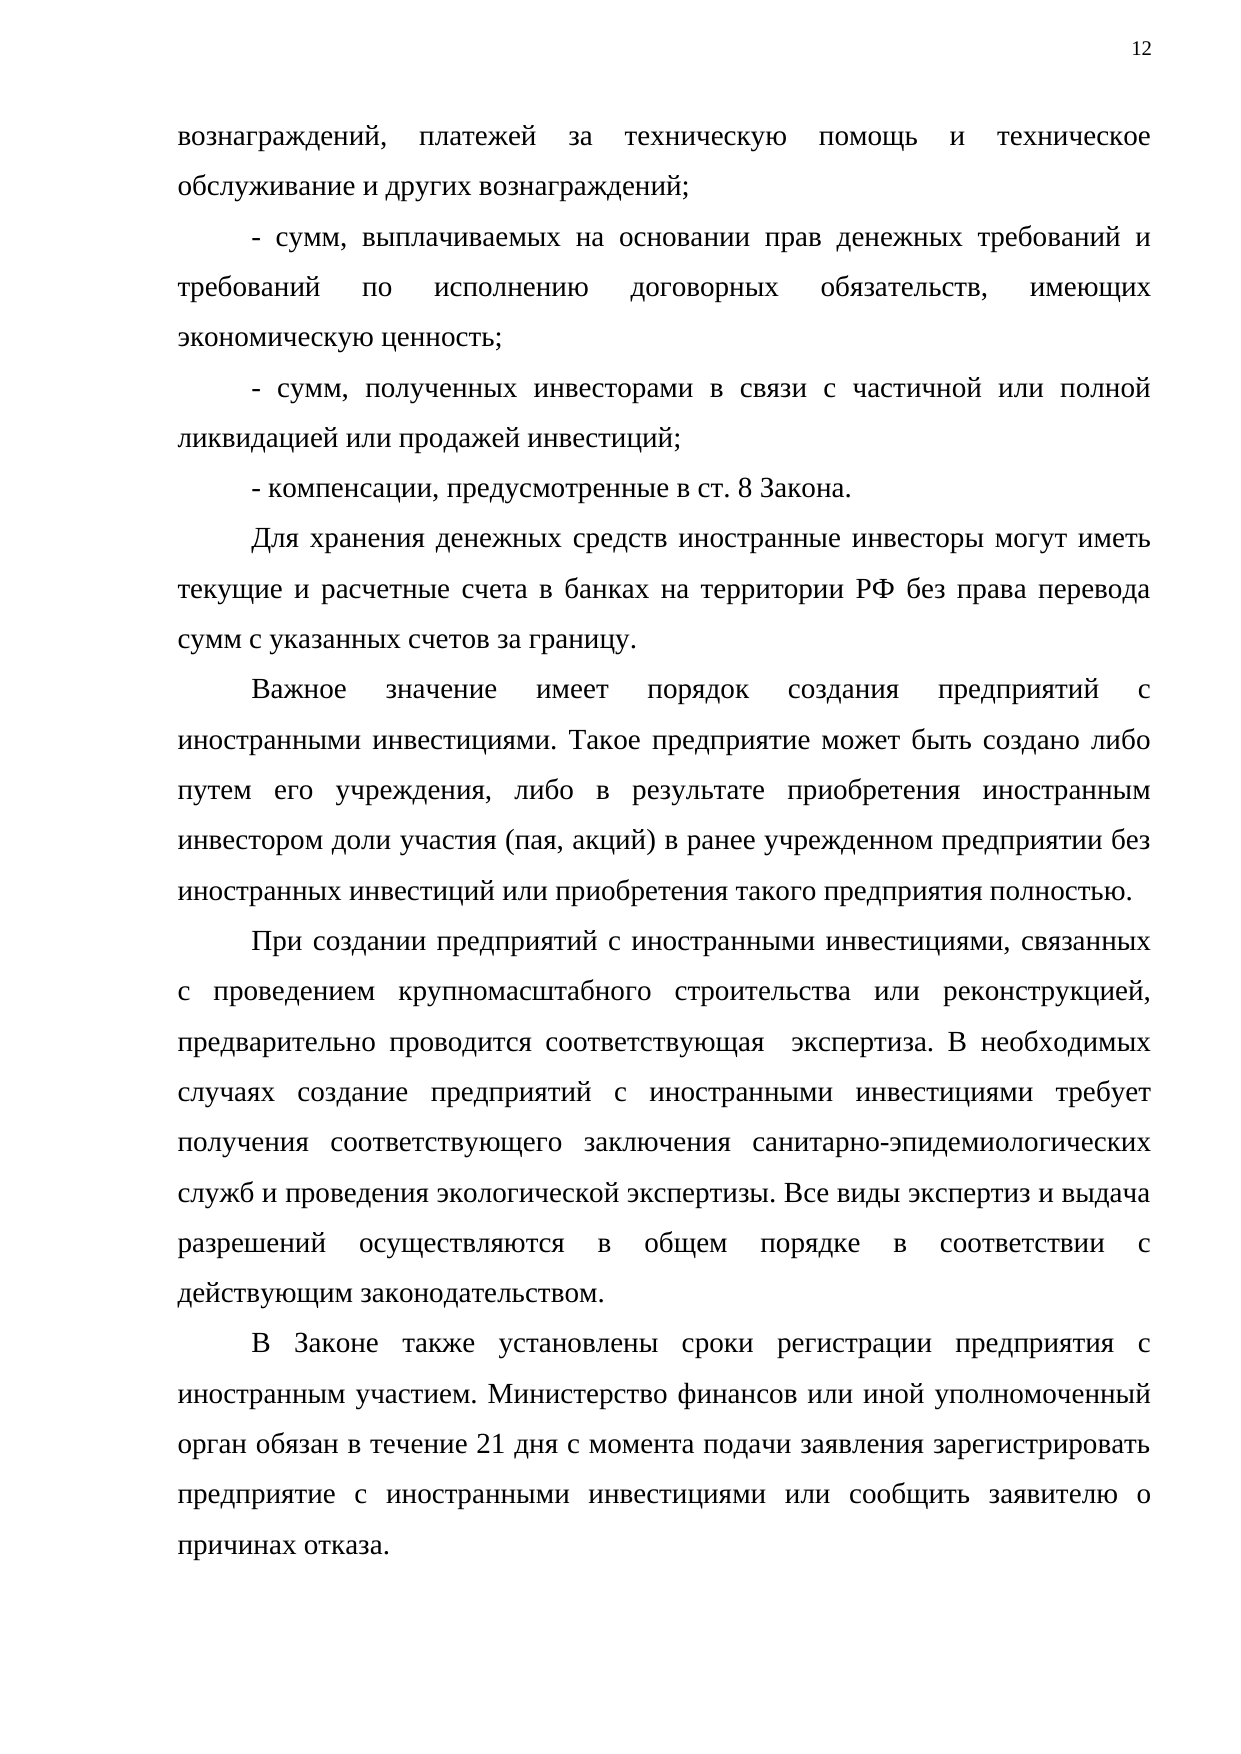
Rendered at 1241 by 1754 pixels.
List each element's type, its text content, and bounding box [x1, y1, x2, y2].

text - компенсации, предусмотренные в ст. 8 Закона. [177, 470, 1152, 504]
text - сумм, полученных инвесторами в связи с частичной или полной ликвидацией или продажей инвестиций; [177, 370, 1152, 453]
text При создании предприятий с иностранными инвестициями, связанных с проведением крупномасштабного строительства или реконструкцией, предварительно проводится соответствующая экспертиза. В необходимых случаях создание предприятий с иностранными инвестициями требует получения соответствующего заключения санитарно-эпидемиологических служб и проведения экологической экспертизы. Все виды экспертиз и выдача разрешений осуществляются в общем порядке в соответствии с действующим законодательством. [177, 923, 1152, 1309]
text Для хранения денежных средств иностранные инвесторы могут иметь текущие и расчетные счета в банках на территории РФ без права перевода сумм с указанных счетов за границу. [177, 521, 1152, 655]
text В Законе также установлены сроки регистрации предприятия с иностранным участием. Министерство финансов или иной уполномоченный орган обязан в течение 21 дня с момента подачи заявления зарегистрировать предприятие с иностранными инвестициями или сообщить заявителю о причинах отказа. [177, 1326, 1152, 1560]
text - сумм, выплачиваемых на основании прав денежных требований и требований по исполнению договорных обязательств, имеющих экономическую ценность; [177, 219, 1152, 353]
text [177, 118, 1152, 202]
text Важное значение имеет порядок создания предприятий с иностранными инвестициями. Такое предприятие может быть создано либо путем его учреждения, либо в результате приобретения иностранным инвестором доли участия (пая, акций) в ранее учрежденном предприятии без иностранных инвестиций или приобретения такого предприятия полностью. [177, 672, 1152, 906]
